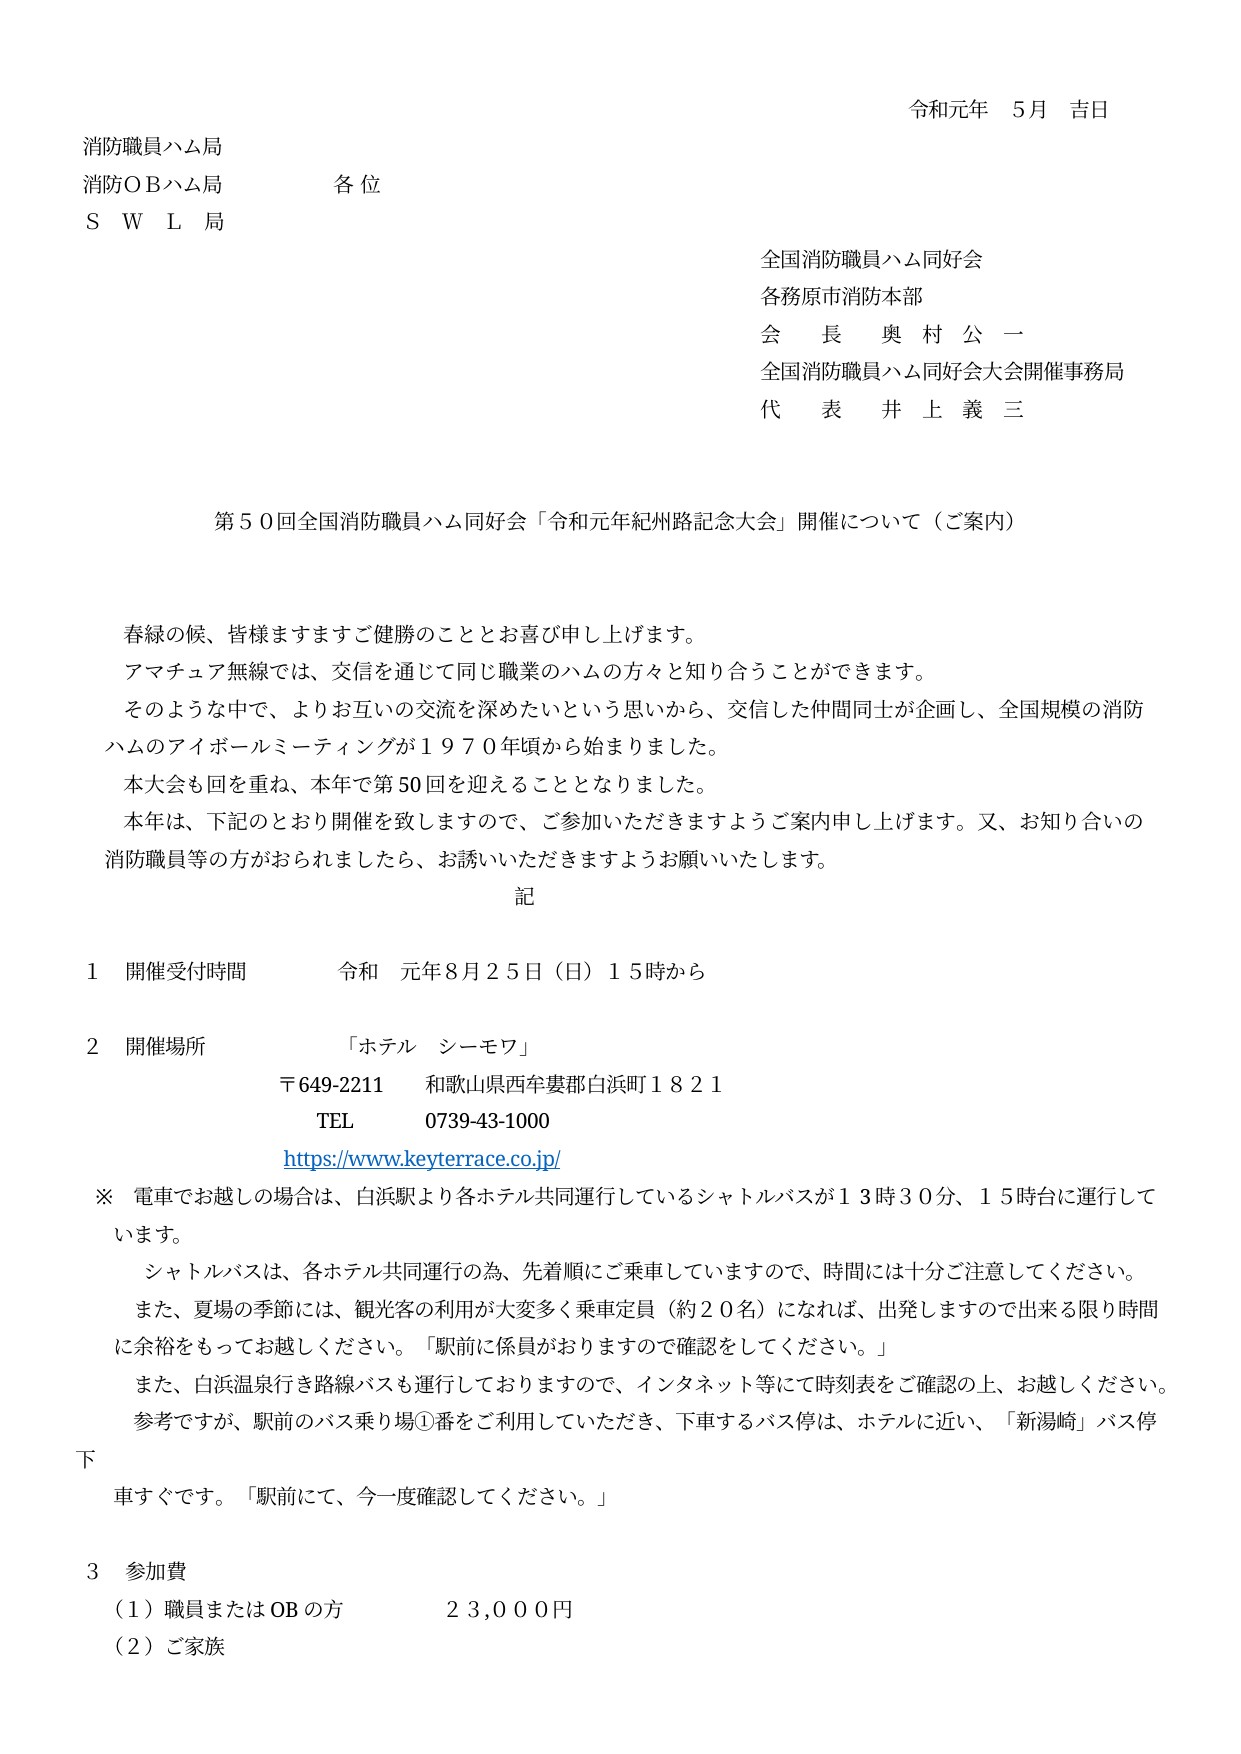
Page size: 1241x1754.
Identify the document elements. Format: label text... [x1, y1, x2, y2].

text 参考ですが、駅前のバス乗り場①番をご利用していただき、下車するバス停は、ホテルに近い、「新湯崎」バス停下 [75, 1402, 1165, 1477]
text TEL 0739-43-1000 [81, 1102, 1165, 1139]
text 本年は、下記のとおり開催を致しますので、ご参加いただきますようご案内申し上げます。又、お知り合いの [81, 802, 1165, 839]
text ハムのアイボールミーティングが１９７０年頃から始まりました。 [81, 727, 1165, 764]
text また、白浜温泉行き路線バスも運行しておりますので、インタネット等にて時刻表をご確認の上、お越しください。 [75, 1364, 1165, 1402]
text 各務原市消防本部 [75, 277, 1165, 314]
text に余裕をもってお越しください。「駅前に係員がおりますので確認をしてください。」 [75, 1327, 1165, 1364]
text 〒649-2211 和歌山県西牟婁郡白浜町１８２１ [81, 1064, 1165, 1102]
text 全国消防職員ハム同好会大会開催事務局 [75, 352, 1165, 389]
text そのような中で、よりお互いの交流を深めたいという思いから、交信した仲間同士が企画し、全国規模の消防 [81, 689, 1165, 727]
text 消防職員等の方がおられましたら、お誘いいただきますようお願いいたします。 [81, 839, 1165, 877]
text ２ 開催場所 「ホテル シーモワ」 [81, 1027, 1165, 1064]
text 消防職員ハム局 [81, 127, 1047, 164]
text 全国消防職員ハム同好会 [75, 239, 1165, 277]
text 春緑の候、皆様ますますご健勝のこととお喜び申し上げます。 [81, 614, 1165, 652]
text 会 長 奥 村 公 一 [75, 314, 1165, 352]
list 電車でお越しの場合は、白浜駅より各ホテル共同運行しているシャトルバスが１3時３０分、１５時台に運行して [95, 1177, 1165, 1214]
text アマチュア無線では、交信を通じて同じ職業のハムの方々と知り合うことができます。 [81, 652, 1165, 689]
text シャトルバスは、各ホテル共同運行の為、先着順にご乗車していますので、時間には十分ご注意してください。 [75, 1252, 1165, 1289]
text 車すぐです。「駅前にて、今一度確認してください。」 [75, 1477, 1165, 1514]
text 記 [81, 877, 1165, 914]
text ３ 参加費 [81, 1552, 1165, 1589]
text 本大会も回を重ね、本年で第50回を迎えることとなりました。 [81, 764, 1165, 802]
text （１）職員またはOBの方 ２３,０００円 [81, 1589, 1165, 1627]
text Ｓ Ｗ Ｌ 局 [81, 202, 1165, 239]
text います。 [75, 1214, 1165, 1252]
text （２）ご家族 [81, 1627, 1165, 1664]
text 代 表 井 上 義 三 [75, 389, 1165, 427]
text また、夏場の季節には、観光客の利用が大変多く乗車定員（約２０名）になれば、出発しますので出来る限り時間 [75, 1289, 1165, 1327]
text https://www.keyterrace.co.jp/ [75, 1139, 1165, 1177]
text １ 開催受付時間 令和 元年８月２５日（日）１５時から [81, 952, 1165, 989]
text 消防ＯＢハム局 各 位 [81, 164, 1165, 202]
text 第５０回全国消防職員ハム同好会「令和元年紀州路記念大会」開催について（ご案内） [75, 502, 1165, 539]
text 令和元年 ５月 吉日 [75, 89, 1168, 127]
